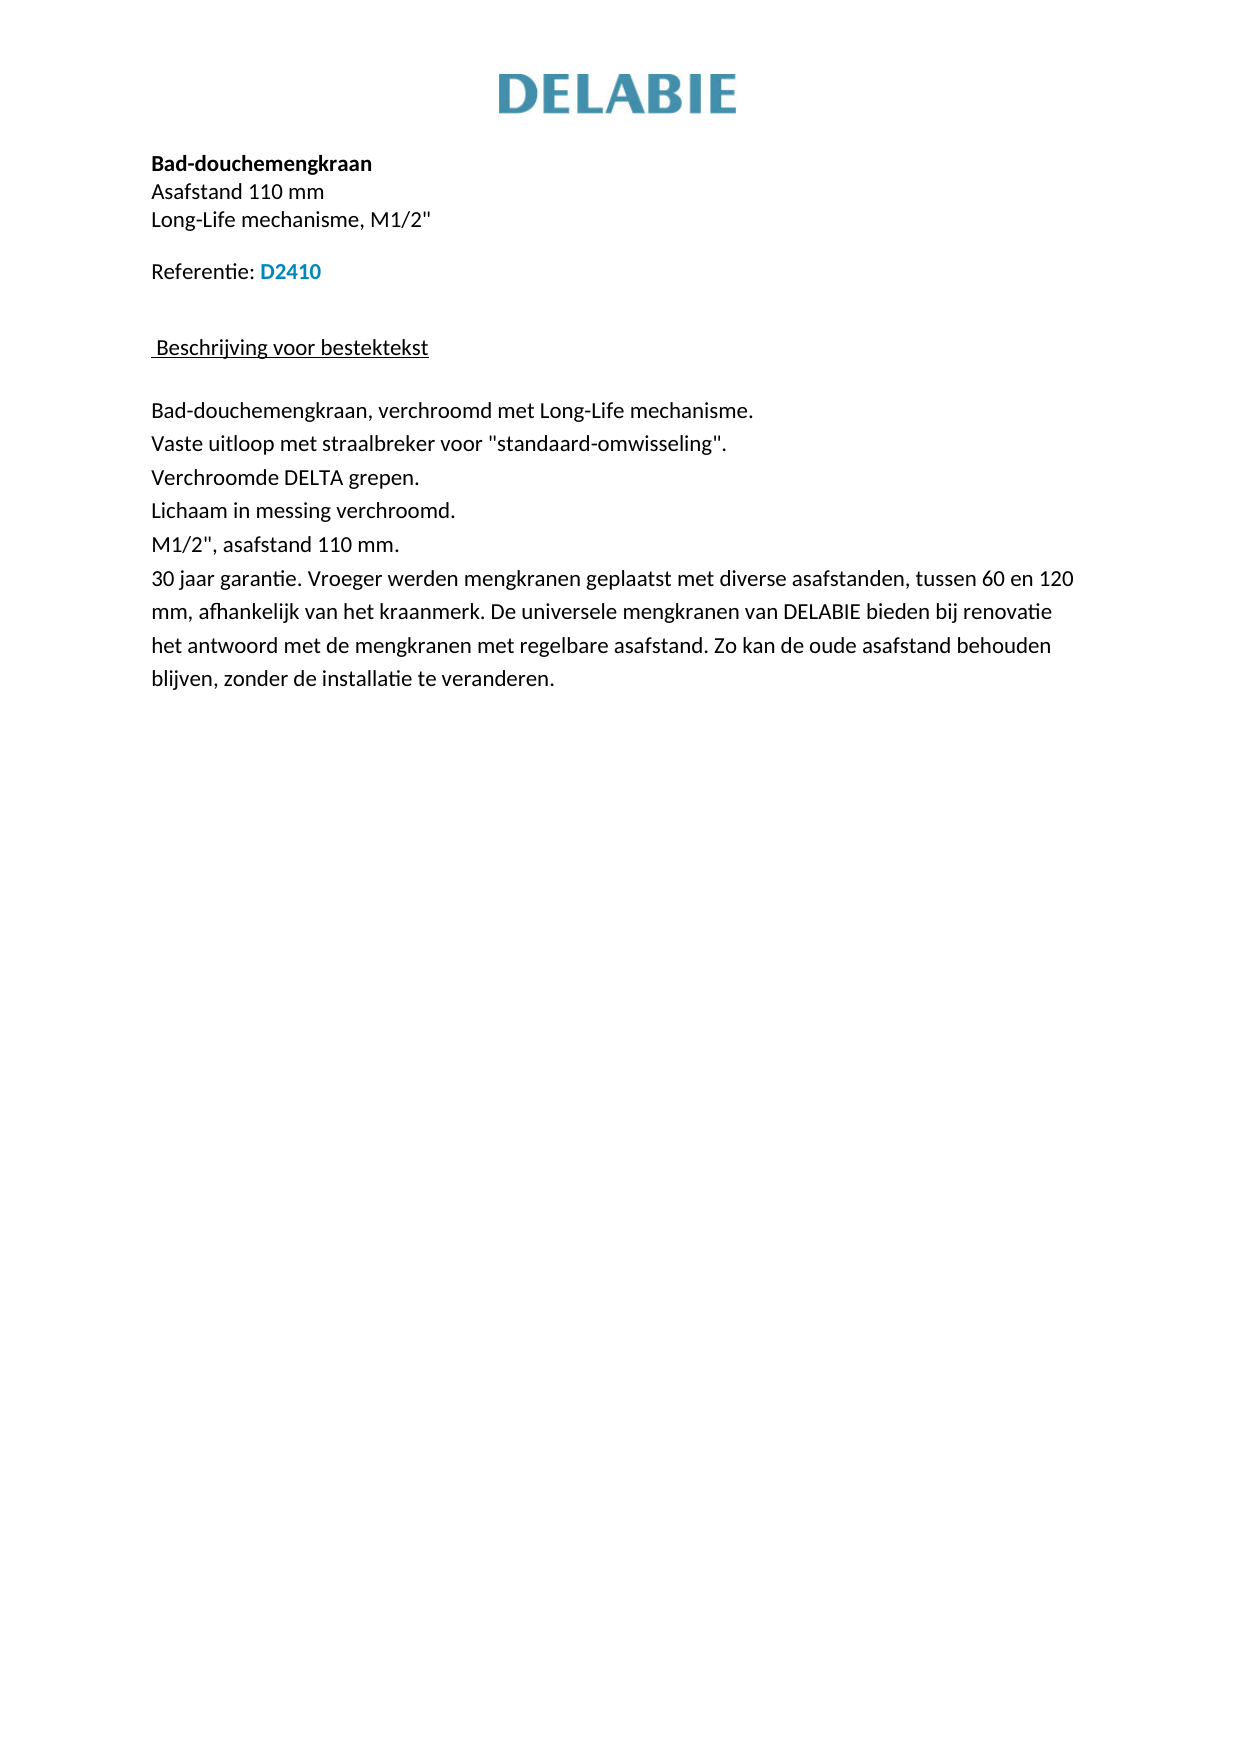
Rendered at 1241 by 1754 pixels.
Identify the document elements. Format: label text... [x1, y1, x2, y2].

text Bad-douchemengkraan [151, 149, 1084, 177]
text Bad-douchemengkraan, verchroomd met Long-Life mechanisme. [151, 396, 1084, 424]
text Vaste uitloop met straalbreker voor "standaard-omwisseling". [151, 429, 1084, 458]
text Lichaam in messing verchroomd. [151, 497, 1084, 525]
text Long-Life mechanisme, M1/2" [151, 205, 1084, 233]
text Referentie: D2410 [151, 257, 1084, 285]
text Beschrijving voor bestektekst [151, 333, 1084, 361]
text Verchroomde DELTA grepen. [151, 463, 1084, 491]
text Asafstand 110 mm [151, 177, 1084, 205]
text M1/2", asafstand 110 mm. [151, 530, 1084, 558]
text 30 jaar garantie. Vroeger werden mengkranen geplaatst met diverse asafstanden, tussen 60 en 120 mm, afhankelijk van het kraanmerk. De universele mengkranen van DELABIE bieden bij renovatie het antwoord met de mengkranen met regelbare asafstand. Zo kan de oude asafstand behouden blijven, zonder de installatie te veranderen. [151, 564, 1084, 692]
picture [497, 74, 738, 114]
